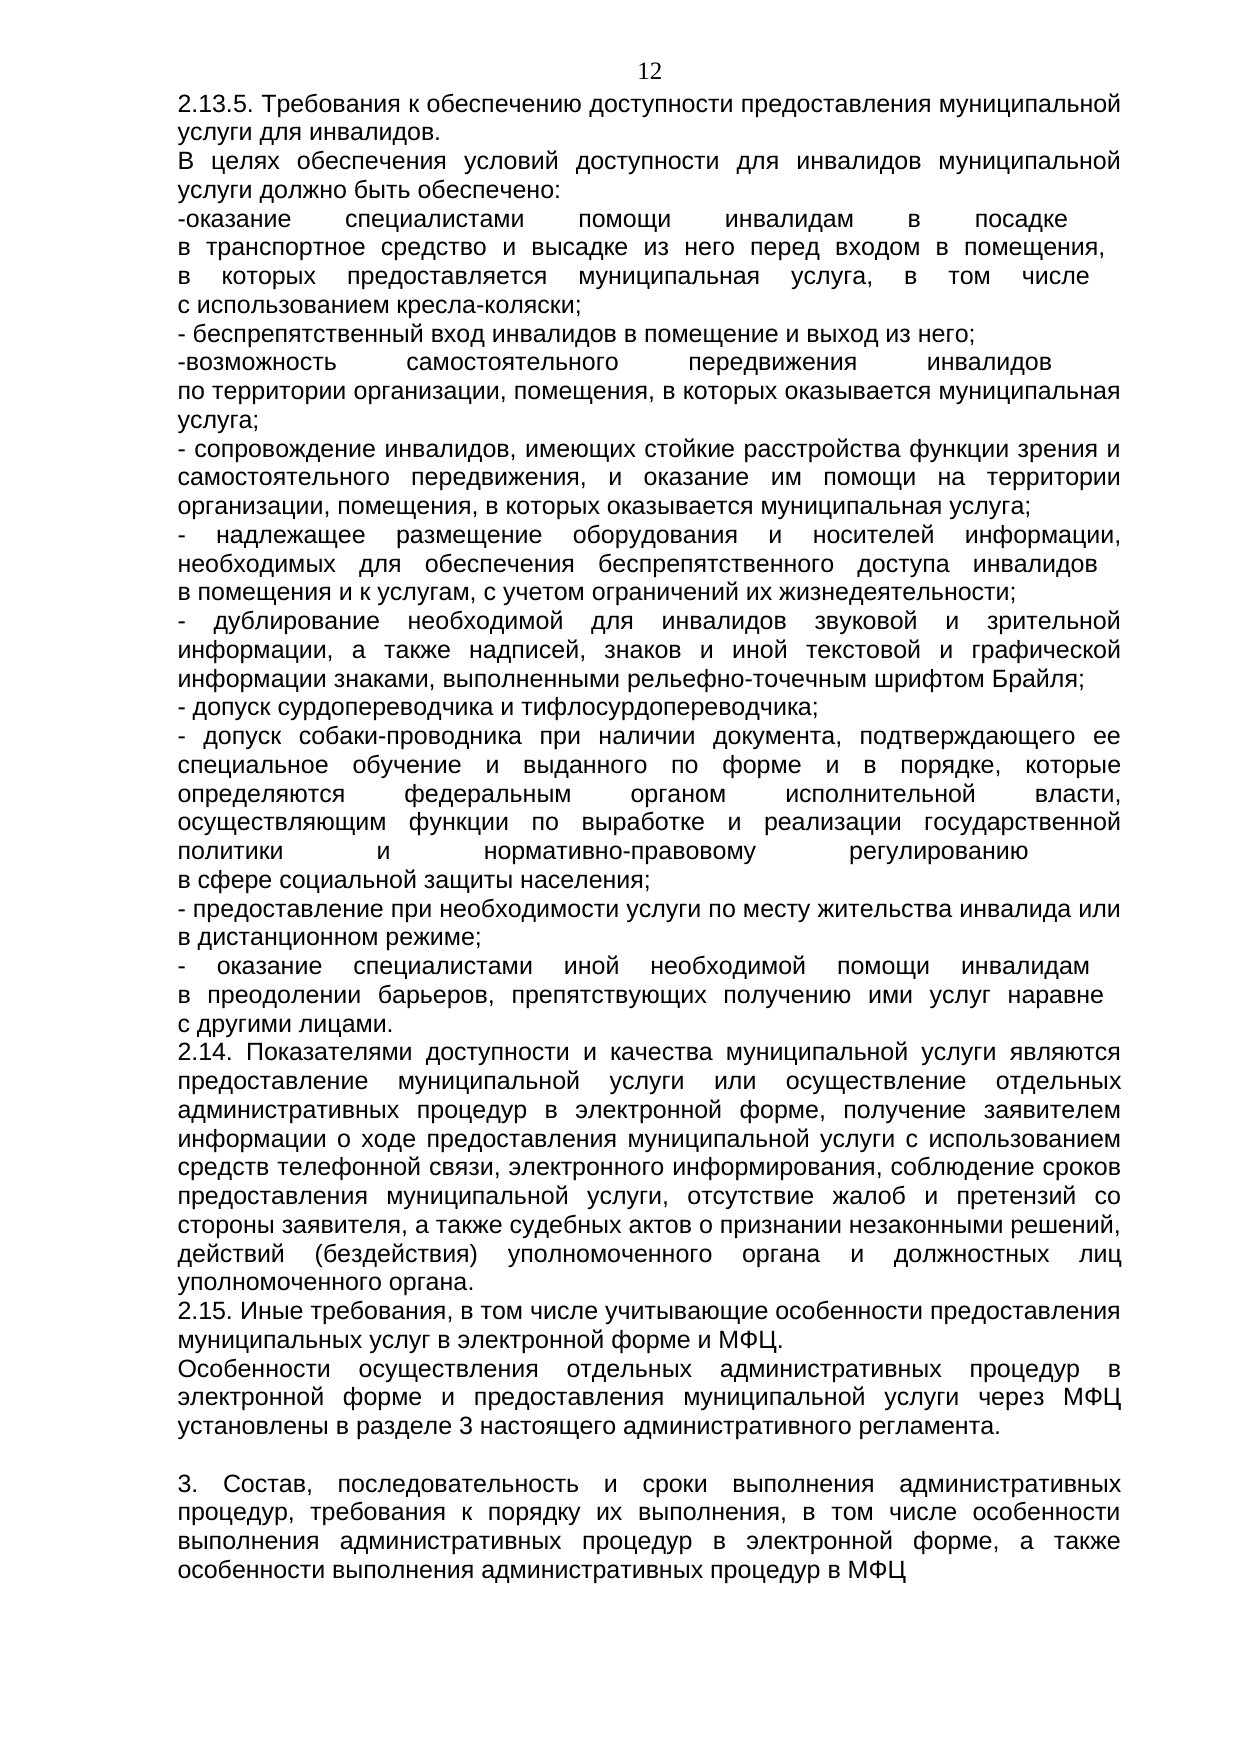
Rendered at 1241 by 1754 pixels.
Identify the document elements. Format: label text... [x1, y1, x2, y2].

text - сопровождение инвалидов, имеющих стойкие расстройства функции зрения и самостоятельного передвижения, и оказание им помощи на территории организации, помещения, в которых оказывается муниципальная услуга; [177, 434, 1122, 520]
text - беспрепятственный вход инвалидов в помещение и выход из него; [177, 319, 1122, 347]
text - предоставление при необходимости услуги по месту жительства инвалида или в дистанционном режиме; [177, 894, 1122, 951]
text В целях обеспечения условий доступности для инвалидов муниципальной услуги должно быть обеспечено: [177, 146, 1122, 204]
text -оказание специалистами помощи инвалидам в посадке в транспортное средство и высадке из него перед входом в помещения, в которых предоставляется муниципальная услуга, в том числе с использованием кресла-коляски; [177, 204, 1122, 319]
text 2.14. Показателями доступности и качества муниципальной услуги являются предоставление муниципальной услуги или осуществление отдельных административных процедур в электронной форме, получение заявителем информации о ходе предоставления муниципальной услуги с использованием средств телефонной связи, электронного информирования, соблюдение сроков предоставления муниципальной услуги, отсутствие жалоб и претензий со стороны заявителя, а также судебных актов о признании незаконными решений, действий (бездействия) уполномоченного органа и должностных лиц уполномоченного органа. [177, 1037, 1122, 1296]
text -возможность самостоятельного передвижения инвалидов по территории организации, помещения, в которых оказывается муниципальная услуга; [177, 347, 1122, 434]
text - оказание специалистами иной необходимой помощи инвалидам в преодолении барьеров, препятствующих получению ими услуг наравне с другими лицами. [177, 951, 1122, 1037]
text 2.15. Иные требования, в том числе учитывающие особенности предоставления муниципальных услуг в электронной форме и МФЦ. [177, 1296, 1122, 1354]
text 2.13.5. Требования к обеспечению доступности предоставления муниципальной услуги для инвалидов. [177, 89, 1122, 146]
text - допуск сурдопереводчика и тифлосурдопереводчика; [177, 692, 1122, 721]
text 3. Состав, последовательность и сроки выполнения административных процедур, требования к порядку их выполнения, в том числе особенности выполнения административных процедур в электронной форме, а также особенности выполнения административных процедур в МФЦ [177, 1469, 1122, 1584]
text - надлежащее размещение оборудования и носителей информации, необходимых для обеспечения беспрепятственного доступа инвалидов в помещения и к услугам, с учетом ограничений их жизнедеятельности; [177, 520, 1122, 606]
text Особенности осуществления отдельных административных процедур в электронной форме и предоставления муниципальной услуги через МФЦ установлены в разделе 3 настоящего административного регламента. [177, 1354, 1122, 1440]
text - допуск собаки-проводника при наличии документа, подтверждающего ее специальное обучение и выданного по форме и в порядке, которые определяются федеральным органом исполнительной власти, осуществляющим функции по выработке и реализации государственной политики и нормативно-правовому регулированию в сфере социальной защиты населения; [177, 721, 1122, 894]
text - дублирование необходимой для инвалидов звуковой и зрительной информации, а также надписей, знаков и иной текстовой и графической информации знаками, выполненными рельефно-точечным шрифтом Брайля; [177, 606, 1122, 692]
